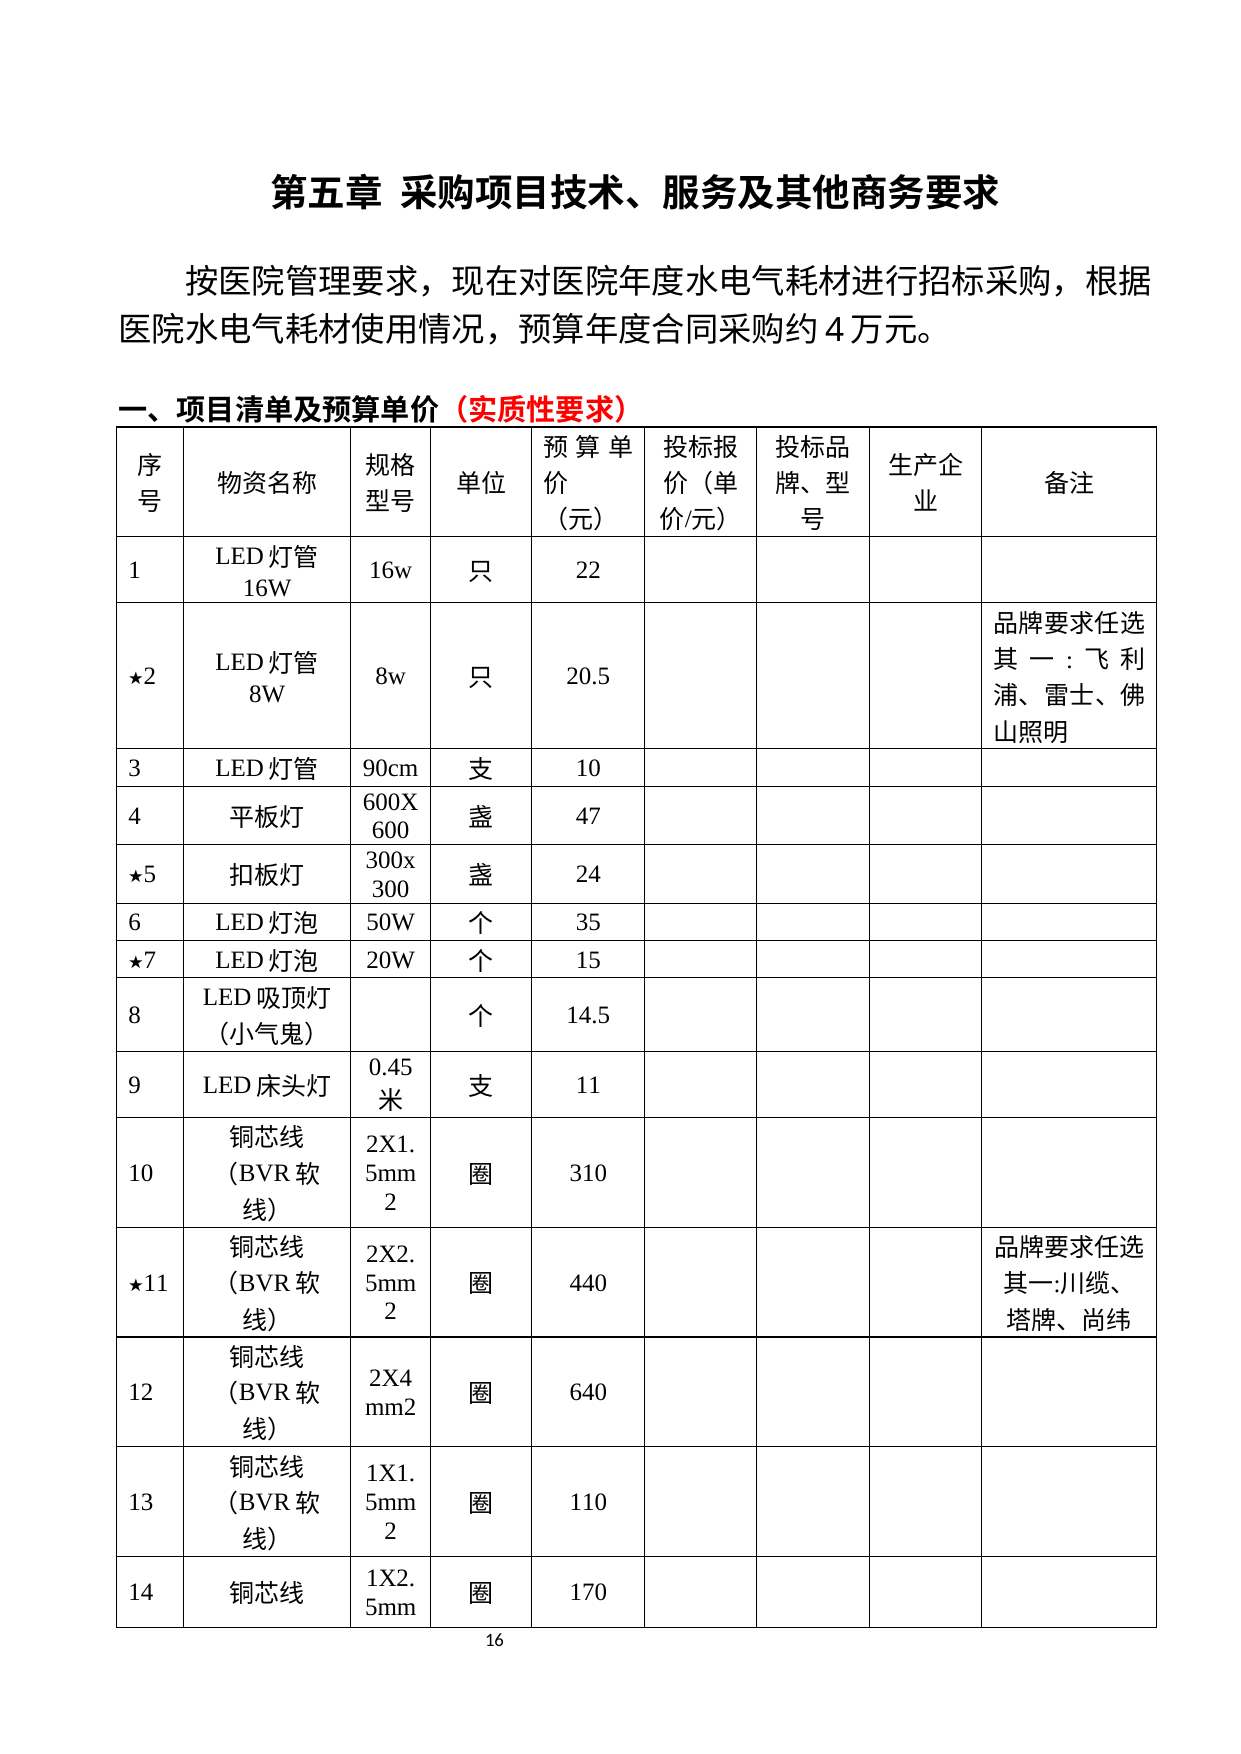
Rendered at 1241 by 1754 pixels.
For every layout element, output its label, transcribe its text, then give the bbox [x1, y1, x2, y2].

table_cell 圈 [431, 1338, 531, 1446]
table_cell 10 [117, 1118, 183, 1227]
table_cell [645, 749, 756, 786]
table_cell [870, 1557, 981, 1627]
table_cell 35 [532, 904, 644, 940]
table_cell 14 [117, 1557, 183, 1627]
table_cell 20W [351, 941, 430, 977]
table_cell [982, 978, 1156, 1051]
table_cell 300x300 [351, 845, 430, 903]
table_cell [870, 1118, 981, 1227]
table_cell 10 [532, 749, 644, 786]
table_cell 90cm [351, 749, 430, 786]
text 第五章 采购项目技术、服务及其他商务要求 [118, 163, 1152, 217]
table_cell 品牌要求任选其一:飞利浦、雷士、佛山照明 [982, 603, 1156, 748]
table_cell [645, 978, 756, 1051]
table_cell [645, 1118, 756, 1227]
table_cell [645, 1447, 756, 1556]
table_cell LED床头灯 [184, 1052, 350, 1117]
table_cell 640 [532, 1338, 644, 1446]
table_header 序号 [117, 428, 183, 536]
table_cell 铜芯线（BVR软线） [184, 1447, 350, 1556]
table_cell 扣板灯 [184, 845, 350, 903]
table_cell 14.5 [532, 978, 644, 1051]
table_cell 铜芯线（BVR软线） [184, 1338, 350, 1446]
table_cell 只 [431, 537, 531, 602]
table_cell 20.5 [532, 603, 644, 748]
text 一、项目清单及预算单价（实质性要求） [118, 395, 1152, 426]
table_cell [870, 904, 981, 940]
table_cell LED灯管 [184, 749, 350, 786]
table_cell [757, 787, 869, 844]
table_cell [757, 1338, 869, 1446]
table_cell [982, 845, 1156, 903]
table_cell [982, 1338, 1156, 1446]
table_header 备注 [982, 428, 1156, 536]
table_cell 6 [117, 904, 183, 940]
table_cell 0.45米 [351, 1052, 430, 1117]
table_cell [870, 1338, 981, 1446]
table_cell LED灯泡 [184, 941, 350, 977]
table_cell 4 [117, 787, 183, 844]
table_cell 个 [431, 978, 531, 1051]
table_cell [870, 603, 981, 748]
table_cell [870, 1447, 981, 1556]
table_cell 8 [117, 978, 183, 1051]
table_cell 铜芯线（BVR软线） [184, 1118, 350, 1227]
table_header 单位 [431, 428, 531, 536]
table_cell 盏 [431, 787, 531, 844]
table_cell 平板灯 [184, 787, 350, 844]
table_cell 12 [117, 1338, 183, 1446]
table_cell [645, 941, 756, 977]
table_cell LED灯管8W [184, 603, 350, 748]
table_cell 22 [532, 537, 644, 602]
table_cell [757, 978, 869, 1051]
table_header 投标品牌、型号 [757, 428, 869, 536]
table_cell [870, 787, 981, 844]
table_cell [982, 904, 1156, 940]
table_cell 支 [431, 1052, 531, 1117]
table_cell [757, 904, 869, 940]
table_cell [757, 749, 869, 786]
table_cell [982, 1052, 1156, 1117]
table_cell 圈 [431, 1557, 531, 1627]
table_cell [982, 1118, 1156, 1227]
table_cell 个 [431, 941, 531, 977]
table_cell 24 [532, 845, 644, 903]
table_cell [757, 1228, 869, 1336]
table_cell 9 [117, 1052, 183, 1117]
table_cell 圈 [431, 1447, 531, 1556]
table_cell [982, 749, 1156, 786]
table_header 投标报价（单价/元） [645, 428, 756, 536]
table_cell 11 [532, 1052, 644, 1117]
table_cell [645, 1338, 756, 1446]
table_cell [645, 1557, 756, 1627]
table_cell 13 [117, 1447, 183, 1556]
table_cell 110 [532, 1447, 644, 1556]
table_cell 600X600 [351, 787, 430, 844]
table_cell [757, 1052, 869, 1117]
table_cell [757, 941, 869, 977]
table_cell [870, 978, 981, 1051]
table_cell [757, 1557, 869, 1627]
table_cell [870, 1052, 981, 1117]
table_cell ★2 [117, 603, 183, 748]
table_cell 圈 [431, 1228, 531, 1336]
table_cell [982, 1557, 1156, 1627]
table_cell 个 [431, 904, 531, 940]
table_cell [351, 978, 430, 1051]
table_cell [982, 1447, 1156, 1556]
table_cell [645, 904, 756, 940]
table_cell [870, 845, 981, 903]
table_cell 铜芯线（BVR软线） [184, 1557, 350, 1627]
table_cell [982, 537, 1156, 602]
table_cell 盏 [431, 845, 531, 903]
table_cell ★11 [117, 1228, 183, 1336]
table_cell 铜芯线（BVR软线） [184, 1228, 350, 1336]
table_cell [645, 845, 756, 903]
table_cell 310 [532, 1118, 644, 1227]
table_cell LED灯泡 [184, 904, 350, 940]
table_cell 15 [532, 941, 644, 977]
table_cell [870, 1228, 981, 1336]
table_cell [982, 787, 1156, 844]
table_cell 170 [532, 1557, 644, 1627]
table_cell 440 [532, 1228, 644, 1336]
table_cell LED灯管16W [184, 537, 350, 602]
table_cell [645, 1228, 756, 1336]
table_cell 2X1.5mm2 [351, 1118, 430, 1227]
table_cell 2X4mm2 [351, 1338, 430, 1446]
list 按医院管理要求，现在对医院年度水电气耗材进行招标采购，根据医院水电气耗材使用情况，预算年度合同采购约4万元。 [118, 255, 1152, 351]
table_cell LED吸顶灯（小气鬼） [184, 978, 350, 1051]
table_cell 1X2.5mm2 [351, 1557, 430, 1627]
table_cell ★7 [117, 941, 183, 977]
table_cell 1 [117, 537, 183, 602]
table_cell 1X1.5mm2 [351, 1447, 430, 1556]
table_cell 只 [431, 603, 531, 748]
table_header 物资名称 [184, 428, 350, 536]
table_cell [757, 537, 869, 602]
table_cell [757, 1118, 869, 1227]
table_cell [645, 787, 756, 844]
table_header 生产企业 [870, 428, 981, 536]
table_cell 16w [351, 537, 430, 602]
table_header 预算单价（元） [532, 428, 644, 536]
table_cell [870, 537, 981, 602]
table_cell [645, 603, 756, 748]
table_cell 支 [431, 749, 531, 786]
table_cell ★5 [117, 845, 183, 903]
table_cell [757, 845, 869, 903]
table_cell 47 [532, 787, 644, 844]
table_header 规格型号 [351, 428, 430, 536]
table_cell [870, 941, 981, 977]
table_cell [645, 1052, 756, 1117]
table_cell [870, 749, 981, 786]
table_cell [757, 1447, 869, 1556]
table_cell 2X2.5mm2 [351, 1228, 430, 1336]
table_cell [982, 941, 1156, 977]
table_cell [645, 537, 756, 602]
table_cell 8w [351, 603, 430, 748]
table_cell 圈 [431, 1118, 531, 1227]
table_cell 3 [117, 749, 183, 786]
table_cell [757, 603, 869, 748]
table_cell 品牌要求任选其一:川缆、塔牌、尚纬 [982, 1228, 1156, 1336]
table_cell 50W [351, 904, 430, 940]
